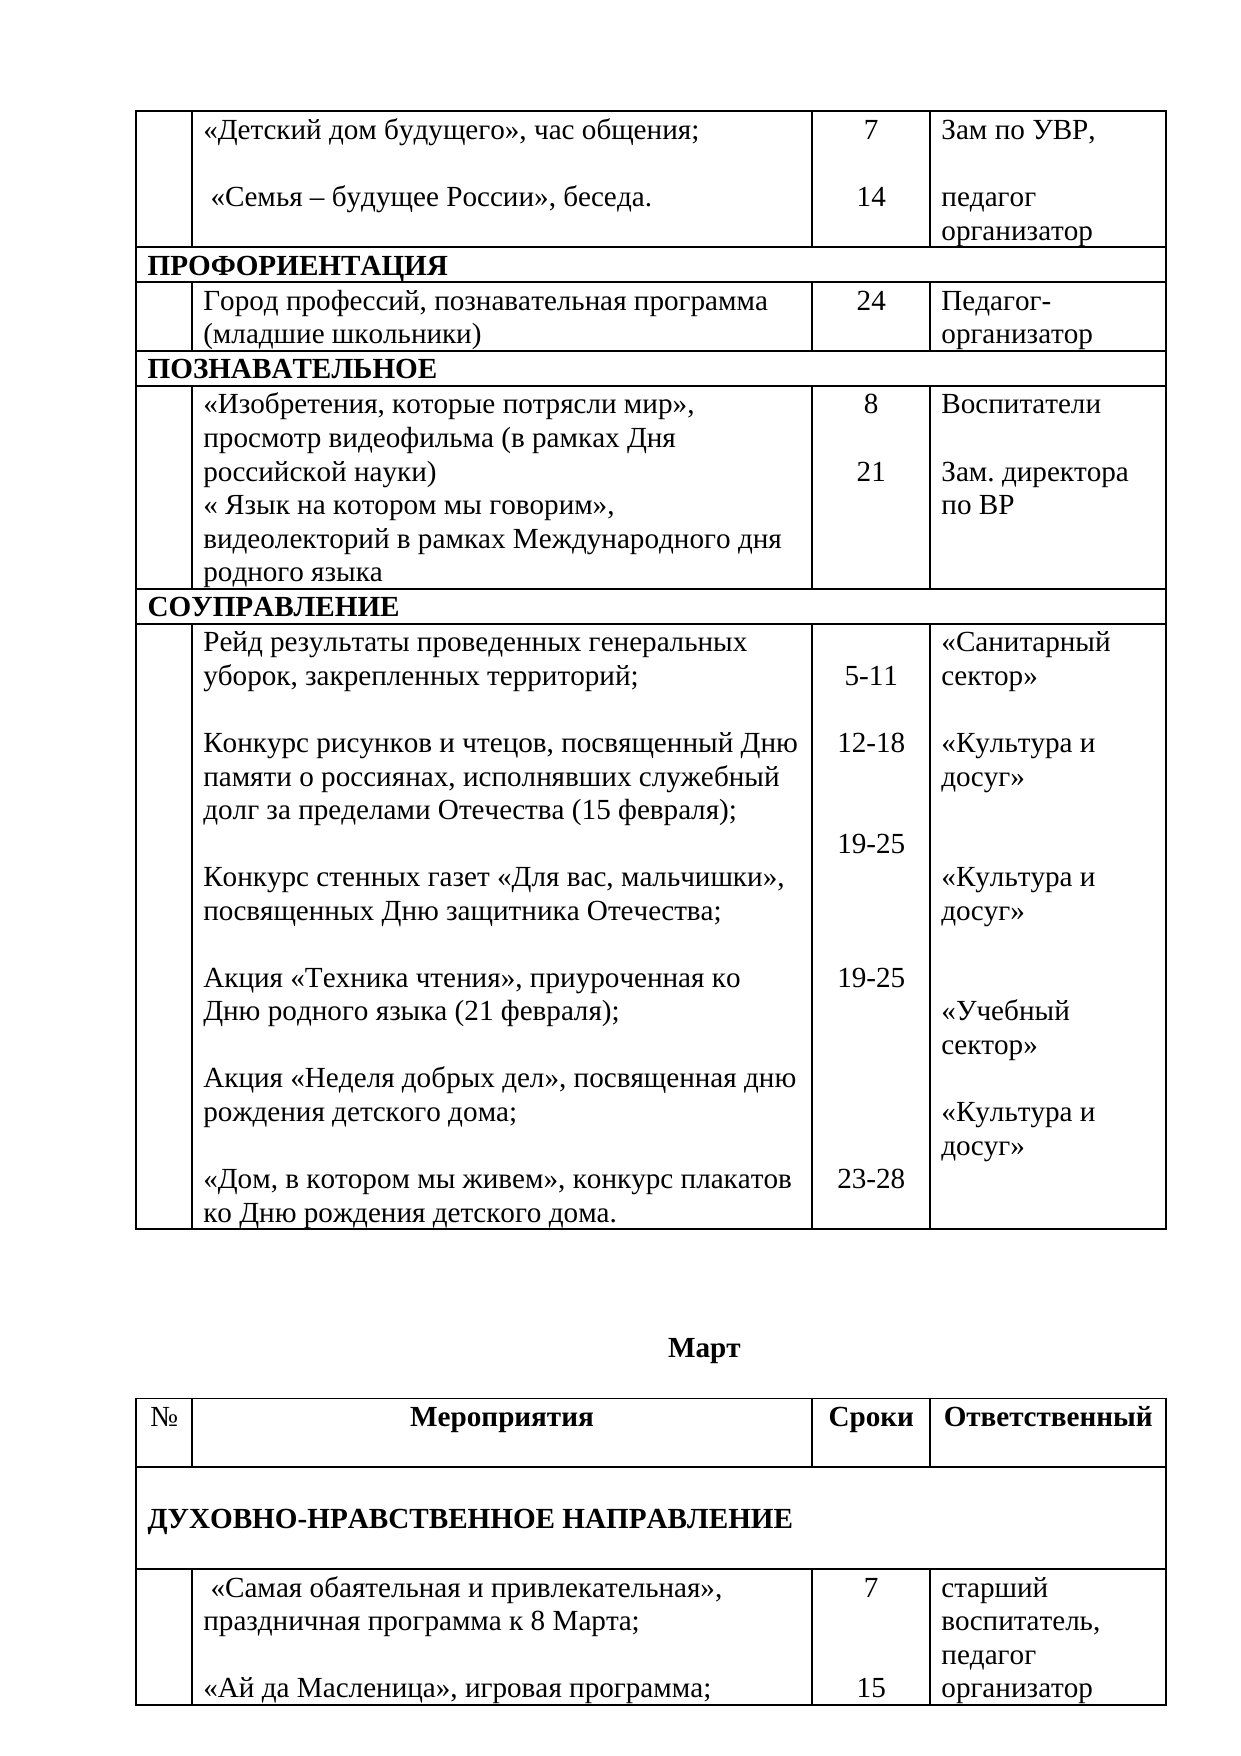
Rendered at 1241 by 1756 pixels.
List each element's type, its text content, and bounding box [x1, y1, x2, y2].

table_cell [137, 387, 191, 588]
table_cell [137, 283, 191, 350]
table_cell «Санитарный сектор» «Культура и досуг» «Культура и досуг» «Учебный сектор» «Культура и досуг» [931, 625, 1165, 1228]
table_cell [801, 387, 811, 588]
table_header Мероприятия [193, 1399, 811, 1466]
text Март [165, 1330, 1170, 1364]
table_cell «Детский дом будущего», час общения; «Семья – будущее России», беседа. [193, 112, 811, 246]
table_cell 7 14 [813, 112, 929, 246]
table_cell 8 21 [813, 387, 929, 588]
table_cell СОУПРАВЛЕНИЕ [137, 590, 1165, 623]
table_cell Зам по УВР, педагог организатор [931, 112, 1165, 246]
table_cell Воспитатели Зам. директора по ВР [931, 387, 1165, 588]
table_cell 7 15 20 [813, 1570, 929, 1704]
table_cell ПРОФОРИЕНТАЦИЯ [137, 248, 1165, 281]
table_cell [137, 625, 191, 1228]
table_header № [137, 1399, 191, 1466]
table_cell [931, 1570, 1165, 1704]
table_cell [137, 1570, 191, 1704]
table_cell [137, 112, 191, 246]
table_header Сроки [813, 1399, 929, 1466]
table_cell Педагог-организатор [931, 283, 1165, 350]
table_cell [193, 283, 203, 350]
table_cell 24 [813, 283, 929, 350]
table_header Ответственный [931, 1399, 1165, 1466]
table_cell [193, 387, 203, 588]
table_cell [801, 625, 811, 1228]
table_cell 5-11 12-18 19-25 19-25 23-28 [813, 625, 929, 1228]
table_cell ПОЗНАВАТЕЛЬНОЕ [137, 352, 1165, 385]
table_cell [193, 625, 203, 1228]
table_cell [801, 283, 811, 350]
